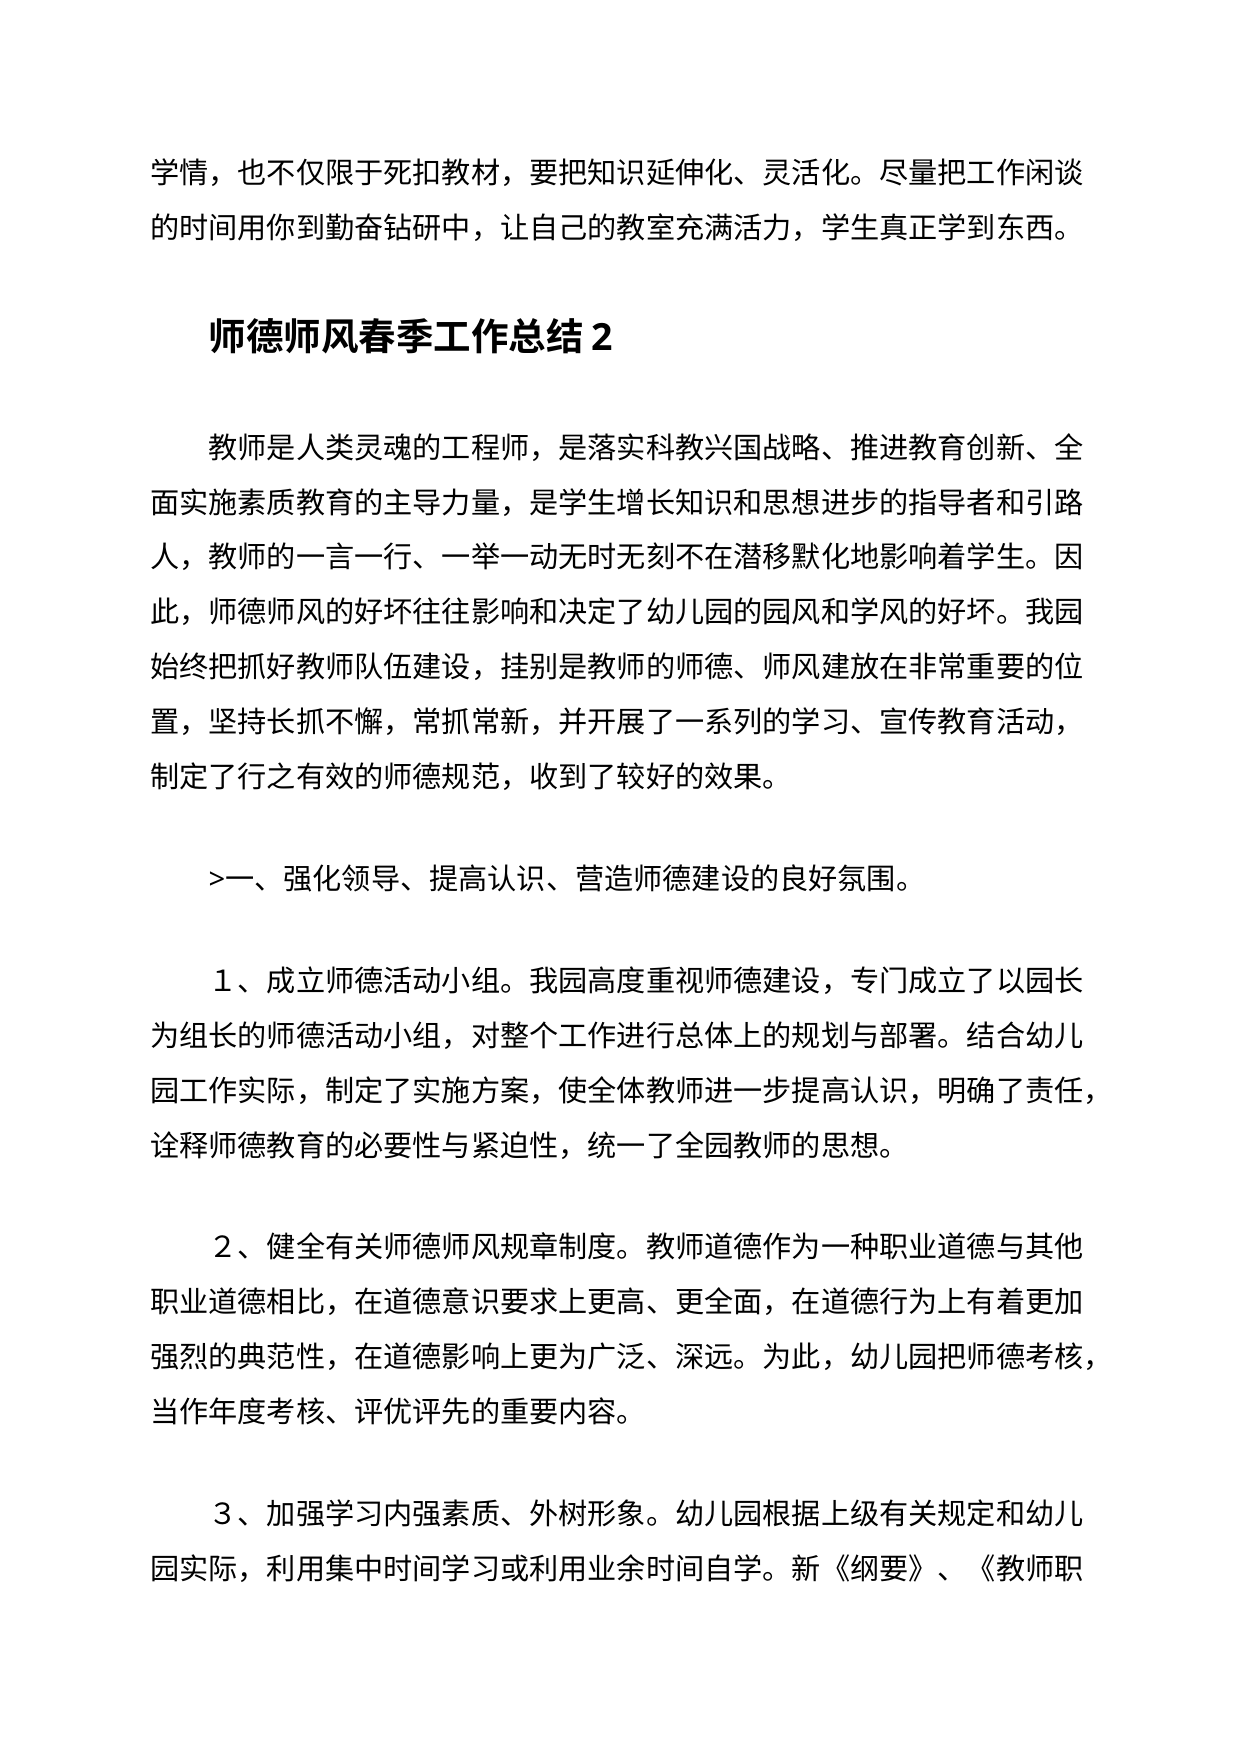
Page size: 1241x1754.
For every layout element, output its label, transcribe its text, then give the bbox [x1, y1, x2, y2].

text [150, 1490, 1090, 1587]
text ２、健全有关师德师风规章制度。教师道德作为一种职业道德与其他职业道德相比，在道德意识要求上更高、更全面，在道德行为上有着更加强烈的典范性，在道德影响上更为广泛、深远。为此，幼儿园把师德考核，当作年度考核、评优评先的重要内容。 [150, 1224, 1090, 1431]
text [150, 150, 1090, 247]
text 师德师风春季工作总结2 [150, 307, 1090, 361]
text 教师是人类灵魂的工程师，是落实科教兴国战略、推进教育创新、全面实施素质教育的主导力量，是学生增长知识和思想进步的指导者和引路人，教师的一言一行、一举一动无时无刻不在潜移默化地影响着学生。因此，师德师风的好坏往往影响和决定了幼儿园的园风和学风的好坏。我园始终把抓好教师队伍建设，挂别是教师的师德、师风建放在非常重要的位置，坚持长抓不懈，常抓常新，并开展了一系列的学习、宣传教育活动，制定了行之有效的师德规范，收到了较好的效果。 [150, 424, 1090, 796]
text >一、强化领导、提高认识、营造师德建设的良好氛围。 [150, 855, 1090, 898]
text １、成立师德活动小组。我园高度重视师德建设，专门成立了以园长为组长的师德活动小组，对整个工作进行总体上的规划与部署。结合幼儿园工作实际，制定了实施方案，使全体教师进一步提高认识，明确了责任，诠释师德教育的必要性与紧迫性，统一了全园教师的思想。 [150, 957, 1090, 1164]
